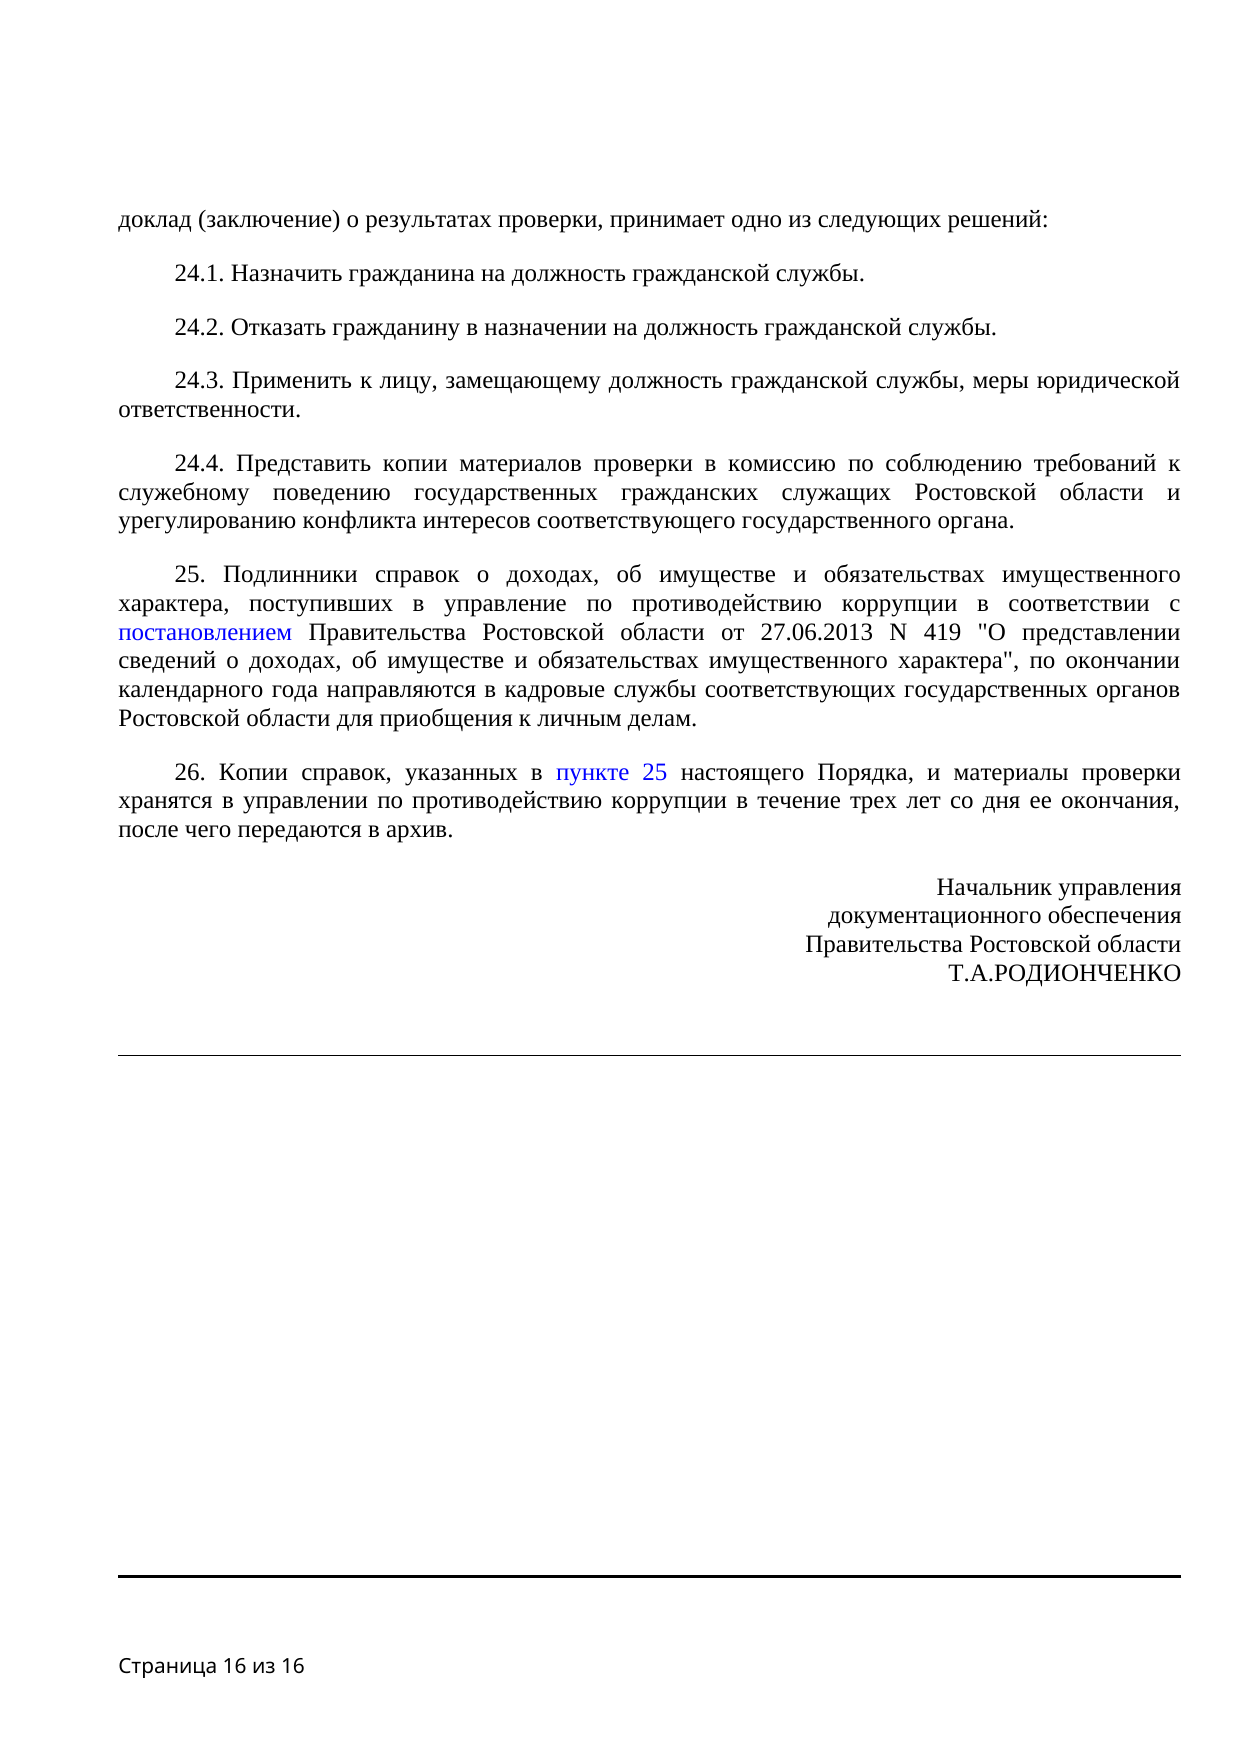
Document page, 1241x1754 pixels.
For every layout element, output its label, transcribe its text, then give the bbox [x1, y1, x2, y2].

text 24.4. Представить копии материалов проверки в комиссию по соблюдению требований к служебному поведению государственных гражданских служащих Ростовской области и урегулированию конфликта интересов соответствующего государственного органа. [118, 448, 1181, 534]
text документационного обеспечения [118, 900, 1181, 929]
text Начальник управления [118, 872, 1181, 900]
text Правительства Ростовской области [118, 929, 1181, 958]
text Т.А.РОДИОНЧЕНКО [118, 958, 1181, 987]
text 24.1. Назначить гражданина на должность гражданской службы. [118, 258, 1181, 287]
text 25. Подлинники справок о доходах, об имуществе и обязательствах имущественного характера, поступивших в управление по противодействию коррупции в соответствии с постановлением Правительства Ростовской области от 27.06.2013 N 419 "О представлении сведений о доходах, об имуществе и обязательствах имущественного характера", по окончании календарного года направляются в кадровые службы соответствующих государственных органов Ростовской области для приобщения к личным делам. [118, 559, 1181, 732]
text 24.3. Применить к лицу, замещающему должность гражданской службы, меры юридической ответственности. [118, 365, 1181, 423]
text 26. Копии справок, указанных в пункте 25 настоящего Порядка, и материалы проверки хранятся в управлении по противодействию коррупции в течение трех лет со дня ее окончания, после чего передаются в архив. [118, 757, 1181, 843]
text 24.2. Отказать гражданину в назначении на должность гражданской службы. [118, 312, 1181, 340]
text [118, 204, 1181, 233]
